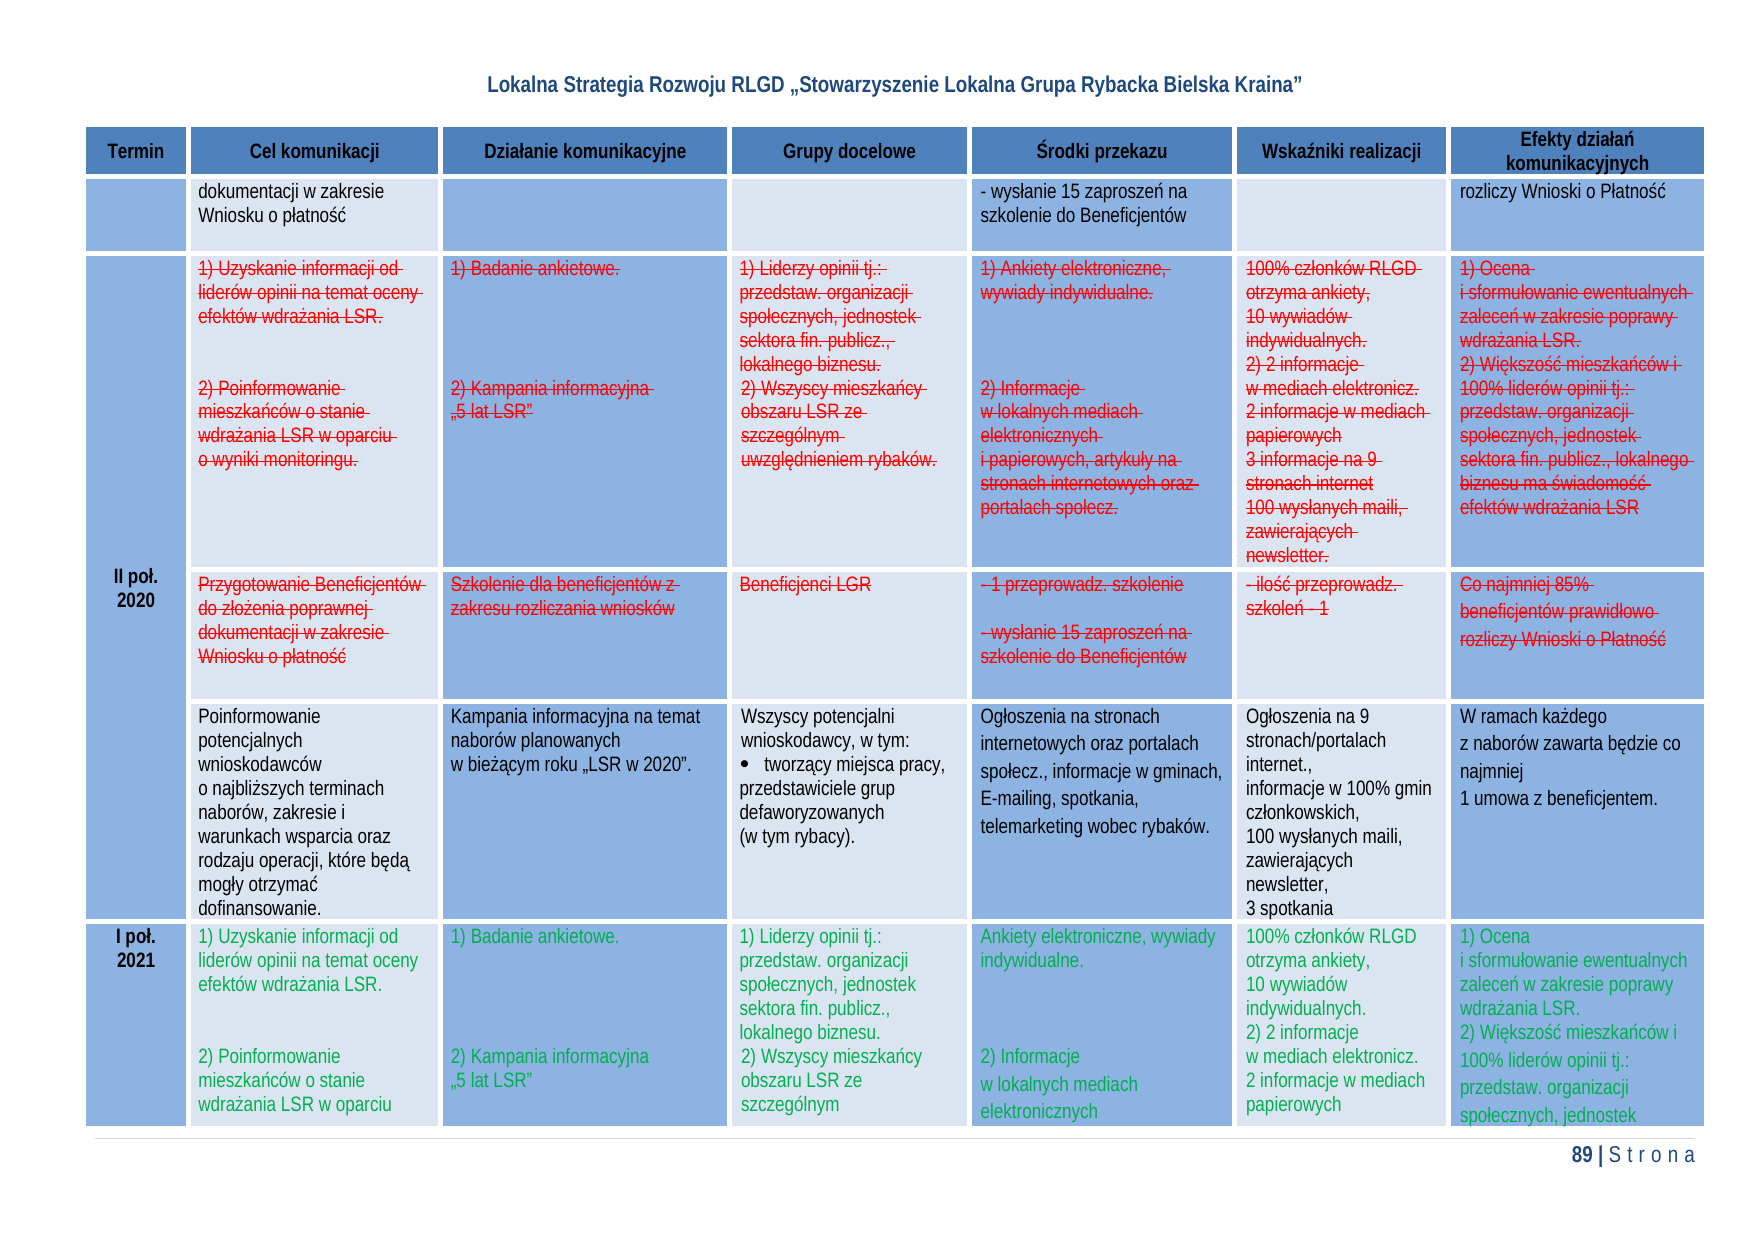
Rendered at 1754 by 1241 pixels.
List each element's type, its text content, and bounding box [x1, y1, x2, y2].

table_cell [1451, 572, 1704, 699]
table_header Cel komunikacji [191, 127, 438, 174]
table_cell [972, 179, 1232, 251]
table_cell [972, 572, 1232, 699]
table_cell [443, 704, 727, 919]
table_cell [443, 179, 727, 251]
table_header Działanie komunikacyjne [443, 127, 727, 174]
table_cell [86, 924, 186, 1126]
table_header Środki przekazu [972, 127, 1232, 174]
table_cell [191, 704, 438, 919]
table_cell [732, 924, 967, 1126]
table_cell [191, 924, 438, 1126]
table_header Termin [86, 127, 186, 174]
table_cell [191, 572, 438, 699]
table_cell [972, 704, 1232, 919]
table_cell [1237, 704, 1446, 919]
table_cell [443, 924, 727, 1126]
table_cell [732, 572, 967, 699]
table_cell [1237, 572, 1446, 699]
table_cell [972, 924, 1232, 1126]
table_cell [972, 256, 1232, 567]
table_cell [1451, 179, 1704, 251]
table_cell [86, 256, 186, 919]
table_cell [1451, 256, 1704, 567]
table_header Wskaźniki realizacji [1237, 127, 1446, 174]
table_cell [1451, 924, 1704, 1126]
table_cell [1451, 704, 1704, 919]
table_header Efekty działań komunikacyjnych [1451, 127, 1704, 174]
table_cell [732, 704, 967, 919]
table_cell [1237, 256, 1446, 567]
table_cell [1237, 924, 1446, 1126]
table_header Grupy docelowe [732, 127, 967, 174]
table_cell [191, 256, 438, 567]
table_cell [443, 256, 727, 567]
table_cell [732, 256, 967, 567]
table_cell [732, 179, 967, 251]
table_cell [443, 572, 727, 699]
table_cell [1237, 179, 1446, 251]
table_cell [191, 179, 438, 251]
